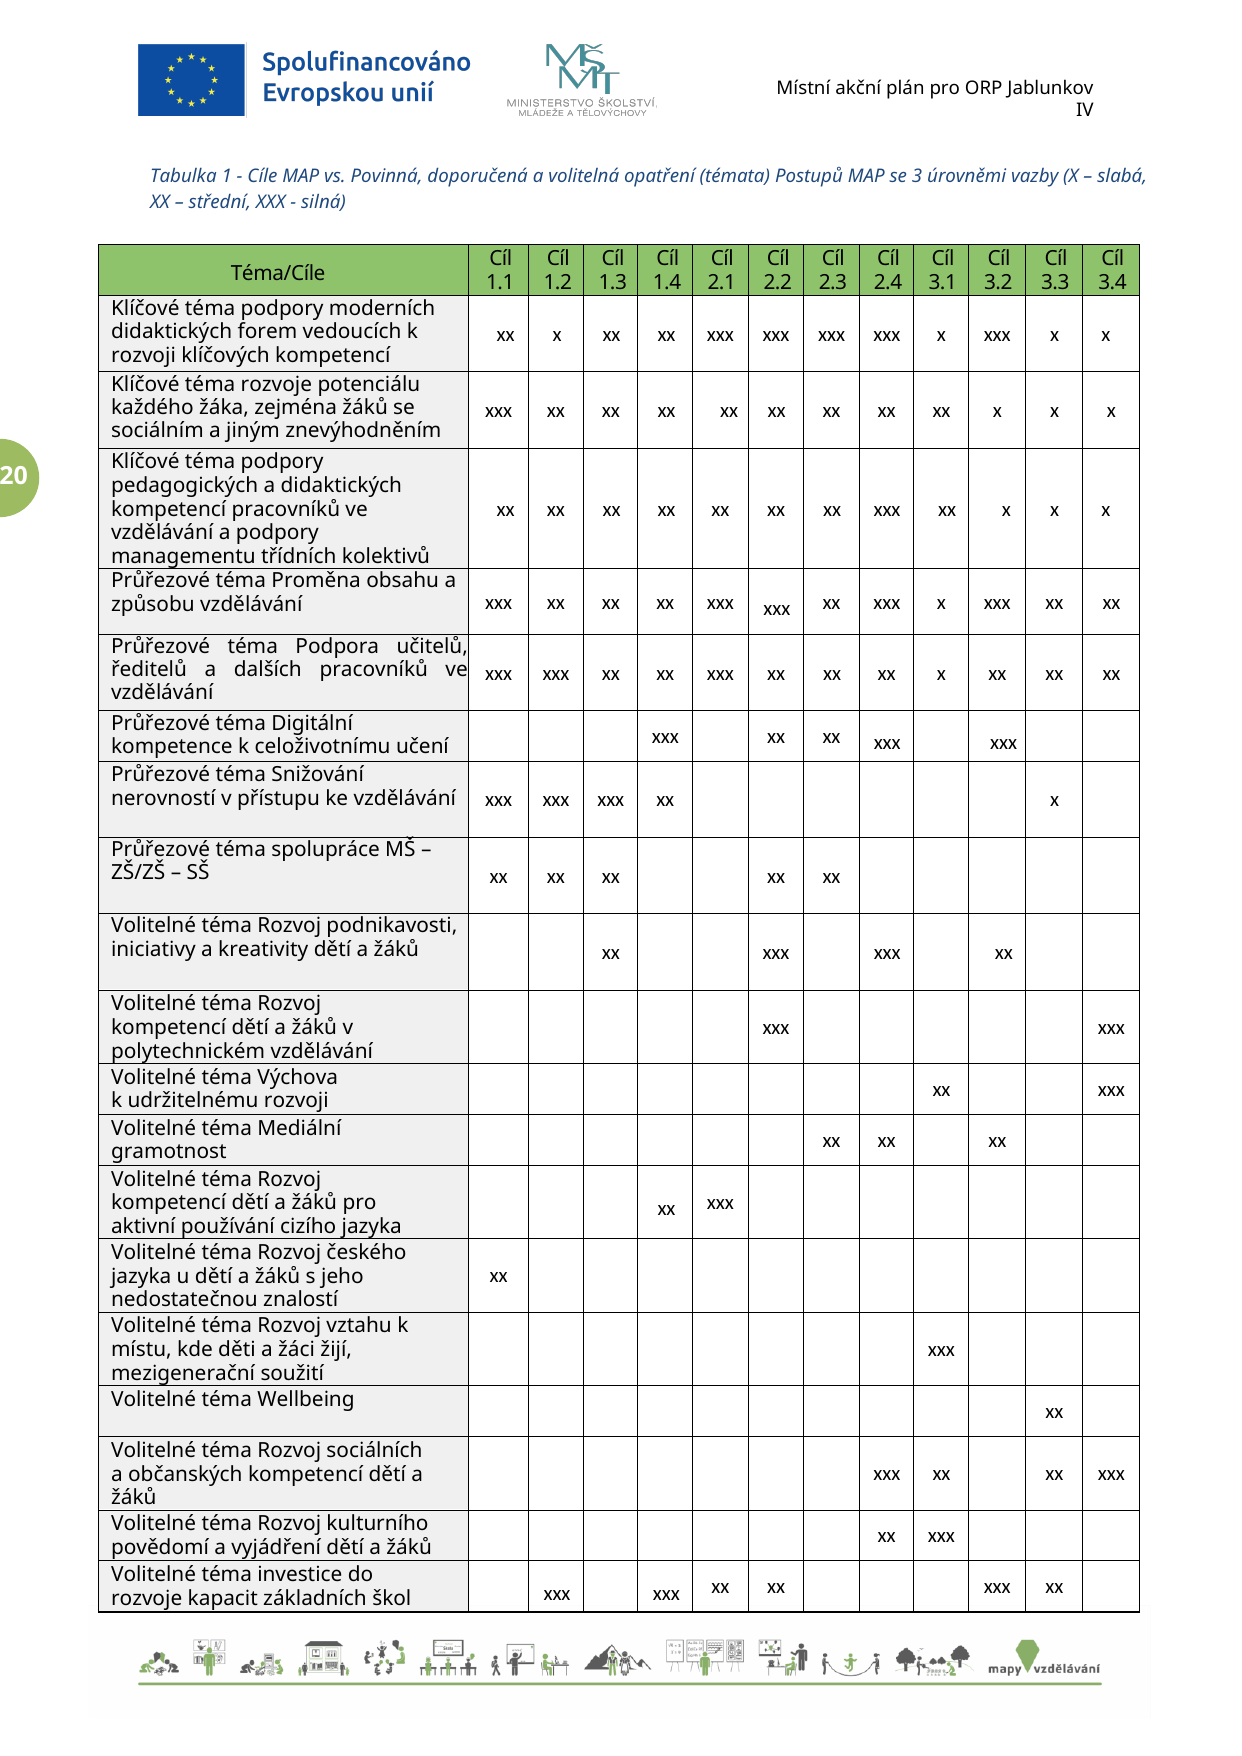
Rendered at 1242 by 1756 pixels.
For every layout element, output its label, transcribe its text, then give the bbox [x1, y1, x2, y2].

table_cell x [914, 569, 968, 634]
table_cell Volitelné téma investice do rozvoje kapacit základních škol [99, 1561, 468, 1611]
table_cell xx [804, 372, 859, 448]
table_cell [1083, 1239, 1139, 1312]
table_cell xx [1083, 635, 1139, 710]
table_cell Volitelné téma Rozvoj kompetencí dětí a žáků v polytechnickém vzdělávání [99, 991, 468, 1063]
table_cell xx [584, 296, 637, 371]
table_cell xxx [860, 569, 913, 634]
table_cell xx [749, 1561, 803, 1611]
table_cell xx [469, 1239, 528, 1312]
table_cell xx [584, 914, 637, 989]
table_cell xx [529, 838, 583, 913]
table_cell [804, 1437, 859, 1509]
table_cell [804, 1561, 859, 1611]
table_cell xxx [529, 1561, 583, 1611]
table_cell xxx [1083, 1437, 1139, 1509]
table_cell [860, 762, 913, 837]
table_cell xxx [914, 1511, 968, 1560]
table_cell Klíčové téma rozvoje potenciálu každého žáka, zejména žáků se sociálním a jiným znevýhodněním [99, 372, 468, 448]
table_cell [969, 1511, 1025, 1560]
table_cell [693, 1437, 748, 1509]
table_cell Klíčové téma podpory pedagogických a didaktických kompetencí pracovníků ve vzdělávání a podpory managementu třídních kolektivů [99, 449, 468, 568]
table_cell [969, 1239, 1025, 1312]
table_cell xxx [529, 762, 583, 837]
table_cell [969, 1064, 1025, 1114]
table_cell [693, 991, 748, 1063]
table_cell [749, 1064, 803, 1114]
picture [88, 1605, 1151, 1718]
table_header Cíl 3.1 [914, 245, 968, 295]
table_cell x [969, 449, 1025, 568]
text Tabulka 1 - Cíle MAP vs. Povinná, doporučená a volitelná opatření (témata) Postupů MAP se 3 úrovněmi vazby (X – slabá, XX – střední, XXX - silná) [150, 162, 1154, 213]
table_cell xx [804, 1115, 859, 1165]
table_cell xx [914, 1437, 968, 1509]
table_cell [469, 1064, 528, 1114]
table_cell [638, 1115, 692, 1165]
table_header Téma/Cíle [99, 245, 468, 295]
table_cell [1083, 711, 1139, 761]
table_cell [693, 1386, 748, 1436]
table_cell xxx [969, 711, 1025, 761]
table_cell [584, 1239, 637, 1312]
table_cell [969, 1166, 1025, 1238]
table_cell [693, 838, 748, 913]
table_cell [529, 1166, 583, 1238]
table_cell xxx [693, 296, 748, 371]
table_cell xx [1026, 635, 1082, 710]
table_cell [529, 1064, 583, 1114]
table_cell Průřezové téma Proměna obsahu a způsobu vzdělávání [99, 569, 468, 634]
table_cell xx [969, 914, 1025, 989]
table_cell xxx [638, 711, 692, 761]
table_cell x [1026, 762, 1082, 837]
table_cell [969, 762, 1025, 837]
table_cell [969, 1313, 1025, 1385]
table_cell xxx [860, 296, 913, 371]
table_cell [1083, 914, 1139, 989]
table_cell Průřezové téma Snižování nerovností v přístupu ke vzdělávání [99, 762, 468, 837]
table_cell [969, 1386, 1025, 1436]
table_cell xx [584, 635, 637, 710]
table_cell xx [749, 449, 803, 568]
table_cell [638, 1239, 692, 1312]
table_cell [693, 1511, 748, 1560]
table_cell [914, 991, 968, 1063]
table_cell [529, 711, 583, 761]
table_cell x [1083, 449, 1139, 568]
table_cell xx [529, 569, 583, 634]
table_cell [804, 1511, 859, 1560]
table_cell [1026, 1239, 1082, 1312]
table_cell xxx [693, 569, 748, 634]
table_cell xx [469, 449, 528, 568]
table_cell [969, 1437, 1025, 1509]
table_cell xx [638, 635, 692, 710]
table_cell [584, 1561, 637, 1611]
table_cell [860, 1386, 913, 1436]
table_cell [469, 711, 528, 761]
table_cell Volitelné téma Wellbeing [99, 1386, 468, 1436]
table_cell xx [804, 838, 859, 913]
table_cell [804, 1064, 859, 1114]
table_cell [638, 991, 692, 1063]
table_cell xxx [860, 914, 913, 989]
table_cell xx [804, 711, 859, 761]
table_cell [914, 1386, 968, 1436]
table_header Cíl 2.4 [860, 245, 913, 295]
table_cell xx [804, 449, 859, 568]
table_cell xx [693, 449, 748, 568]
table_cell [749, 1115, 803, 1165]
table_cell xx [914, 449, 968, 568]
table_cell xx [749, 711, 803, 761]
table_cell xx [1026, 569, 1082, 634]
table_cell [804, 914, 859, 989]
table_cell xxx [969, 1561, 1025, 1611]
table_cell Volitelné téma Rozvoj podnikavosti, iniciativy a kreativity dětí a žáků [99, 914, 468, 989]
table_cell x [914, 296, 968, 371]
table_cell Volitelné téma Mediální gramotnost [99, 1115, 468, 1165]
table_cell xxx [804, 296, 859, 371]
table_cell [529, 914, 583, 989]
table_cell xxx [969, 569, 1025, 634]
table_cell [638, 1437, 692, 1509]
table_cell x [1026, 296, 1082, 371]
table_cell [969, 991, 1025, 1063]
table_cell [1083, 1115, 1139, 1165]
table_cell xx [749, 838, 803, 913]
table_cell [804, 762, 859, 837]
table_header Cíl 2.1 [693, 245, 748, 295]
table_cell xx [584, 372, 637, 448]
table_cell [469, 991, 528, 1063]
table_cell [860, 1166, 913, 1238]
table_cell [749, 1386, 803, 1436]
table_cell xx [638, 762, 692, 837]
table_cell [1083, 1313, 1139, 1385]
table_cell xx [969, 635, 1025, 710]
table_cell Průřezové téma Digitální kompetence k celoživotnímu učení [99, 711, 468, 761]
table_cell [860, 1064, 913, 1114]
table_cell xxx [860, 1437, 913, 1509]
table_cell x [1026, 372, 1082, 448]
table_cell [469, 1511, 528, 1560]
table_cell [749, 1437, 803, 1509]
table_cell [693, 711, 748, 761]
table_cell xxx [529, 635, 583, 710]
table_cell [860, 991, 913, 1063]
table_cell [1026, 1166, 1082, 1238]
table_cell [469, 1386, 528, 1436]
table_cell xxx [638, 1561, 692, 1611]
table_cell [584, 1313, 637, 1385]
table_header Cíl 1.2 [529, 245, 583, 295]
table_cell x [914, 635, 968, 710]
table_cell x [1083, 296, 1139, 371]
table_cell [584, 1511, 637, 1560]
table_cell xx [914, 1064, 968, 1114]
table_cell [914, 711, 968, 761]
table_cell [804, 1239, 859, 1312]
table_cell [584, 1115, 637, 1165]
table_cell [1026, 914, 1082, 989]
table_cell [1083, 838, 1139, 913]
table_cell xxx [749, 296, 803, 371]
table_cell xx [860, 635, 913, 710]
table_header Cíl 3.2 [969, 245, 1025, 295]
table_cell xx [749, 635, 803, 710]
table_cell [1026, 1115, 1082, 1165]
table_cell [1083, 1166, 1139, 1238]
table_cell [529, 991, 583, 1063]
table_cell xx [969, 1115, 1025, 1165]
table_cell [469, 1561, 528, 1611]
table_cell xx [584, 449, 637, 568]
table_cell xxx [749, 914, 803, 989]
table_cell xxx [469, 762, 528, 837]
table_cell xx [1083, 569, 1139, 634]
table_cell [804, 1386, 859, 1436]
table_cell xx [1026, 1561, 1082, 1611]
table_cell [1026, 711, 1082, 761]
table_cell Klíčové téma podpory moderních didaktických forem vedoucích k rozvoji klíčových kompetencí [99, 296, 468, 371]
table_header Cíl 1.3 [584, 245, 637, 295]
table_cell xxx [1083, 1064, 1139, 1114]
table_cell xxx [693, 635, 748, 710]
table_cell xx [1026, 1386, 1082, 1436]
table_cell [749, 1239, 803, 1312]
table_cell [914, 914, 968, 989]
table_cell [638, 838, 692, 913]
table_cell [860, 838, 913, 913]
table_header Cíl 3.3 [1026, 245, 1082, 295]
table_cell [914, 1115, 968, 1165]
table_cell [749, 1166, 803, 1238]
table_cell [1083, 1561, 1139, 1611]
table_cell [1026, 991, 1082, 1063]
table_cell [638, 1386, 692, 1436]
table_cell xxx [469, 569, 528, 634]
table_cell xxx [584, 762, 637, 837]
table_header Cíl 3.4 [1083, 245, 1139, 295]
table_cell [914, 762, 968, 837]
table_cell xx [529, 449, 583, 568]
table_cell [693, 1064, 748, 1114]
table_cell xxx [749, 991, 803, 1063]
table_cell xxx [914, 1313, 968, 1385]
table_cell [584, 1437, 637, 1509]
table_cell [638, 914, 692, 989]
table_cell xxx [1083, 991, 1139, 1063]
table_cell Volitelné téma Rozvoj kompetencí dětí a žáků pro aktivní používání cizího jazyka [99, 1166, 468, 1238]
table_cell [638, 1064, 692, 1114]
table_cell [1026, 838, 1082, 913]
table_cell xx [860, 1511, 913, 1560]
table_cell xx [638, 449, 692, 568]
table_header Cíl 1.1 [469, 245, 528, 295]
table_cell xxx [860, 711, 913, 761]
table_cell [529, 1313, 583, 1385]
table_cell [749, 762, 803, 837]
table_cell xx [749, 372, 803, 448]
table_cell [584, 1064, 637, 1114]
table_cell [469, 1437, 528, 1509]
table_cell [584, 1386, 637, 1436]
table_cell [584, 991, 637, 1063]
table_cell [693, 1313, 748, 1385]
table_cell [914, 1166, 968, 1238]
table_cell x [529, 296, 583, 371]
table_cell [969, 838, 1025, 913]
table_cell xxx [693, 1166, 748, 1238]
table_cell xx [584, 838, 637, 913]
table_cell xxx [969, 296, 1025, 371]
table_header Cíl 1.4 [638, 245, 692, 295]
table_cell xx [914, 372, 968, 448]
table_cell Volitelné téma Rozvoj kulturního povědomí a vyjádření dětí a žáků [99, 1511, 468, 1560]
table_cell [529, 1386, 583, 1436]
table_header Cíl 2.3 [804, 245, 859, 295]
table_cell [1083, 1511, 1139, 1560]
table_cell Průřezové téma spolupráce MŠ – ZŠ/ZŠ – SŠ [99, 838, 468, 913]
table_cell xxx [469, 635, 528, 710]
table_cell [804, 1166, 859, 1238]
table_cell [860, 1239, 913, 1312]
table_cell [1083, 762, 1139, 837]
table_cell Volitelné téma Rozvoj sociálních a občanských kompetencí dětí a žáků [99, 1437, 468, 1509]
table_cell [529, 1239, 583, 1312]
table_cell xx [638, 1166, 692, 1238]
table_cell xx [529, 372, 583, 448]
table_cell xx [860, 1115, 913, 1165]
table_cell xx [469, 296, 528, 371]
picture [136, 42, 657, 118]
table_cell [914, 838, 968, 913]
table_cell xx [1026, 1437, 1082, 1509]
table_cell [1026, 1511, 1082, 1560]
table_cell [860, 1313, 913, 1385]
table_cell [638, 1511, 692, 1560]
table_cell [749, 1511, 803, 1560]
table_cell [529, 1511, 583, 1560]
table_cell xx [638, 296, 692, 371]
table_cell xx [804, 635, 859, 710]
table_cell [469, 1313, 528, 1385]
table_cell xx [469, 838, 528, 913]
table_cell Volitelné téma Rozvoj českého jazyka u dětí a žáků s jeho nedostatečnou znalostí [99, 1239, 468, 1312]
table_header Cíl 2.2 [749, 245, 803, 295]
table_cell [1026, 1313, 1082, 1385]
table_cell xx [638, 372, 692, 448]
table_cell xx [693, 372, 748, 448]
table_cell [638, 1313, 692, 1385]
table_cell [469, 1115, 528, 1165]
table_cell [469, 914, 528, 989]
table_cell Průřezové téma Podpora učitelů, ředitelů a dalších pracovníků ve vzdělávání [99, 635, 468, 710]
table_cell [914, 1239, 968, 1312]
table_cell [914, 1561, 968, 1611]
table_cell [584, 711, 637, 761]
table_cell xxx [749, 569, 803, 634]
table_cell [804, 991, 859, 1063]
table_cell [693, 914, 748, 989]
table_cell [584, 1166, 637, 1238]
table_cell [860, 1561, 913, 1611]
table_cell x [1026, 449, 1082, 568]
table_cell xx [804, 569, 859, 634]
table_cell xx [860, 372, 913, 448]
table_cell [469, 1166, 528, 1238]
table_cell [693, 1115, 748, 1165]
table_cell [693, 1239, 748, 1312]
table_cell xx [638, 569, 692, 634]
table_cell xx [693, 1561, 748, 1611]
table_cell [804, 1313, 859, 1385]
table_cell [529, 1437, 583, 1509]
table_cell xx [584, 569, 637, 634]
table_cell xxx [860, 449, 913, 568]
table_cell [749, 1313, 803, 1385]
table_cell Volitelné téma Výchova k udržitelnému rozvoji [99, 1064, 468, 1114]
table_cell x [1083, 372, 1139, 448]
table_cell x [969, 372, 1025, 448]
table_cell [1083, 1386, 1139, 1436]
table_cell xxx [469, 372, 528, 448]
table_cell [529, 1115, 583, 1165]
table_cell Volitelné téma Rozvoj vztahu k místu, kde děti a žáci žijí, mezigenerační soužití [99, 1313, 468, 1385]
table_cell [693, 762, 748, 837]
table_cell [1026, 1064, 1082, 1114]
